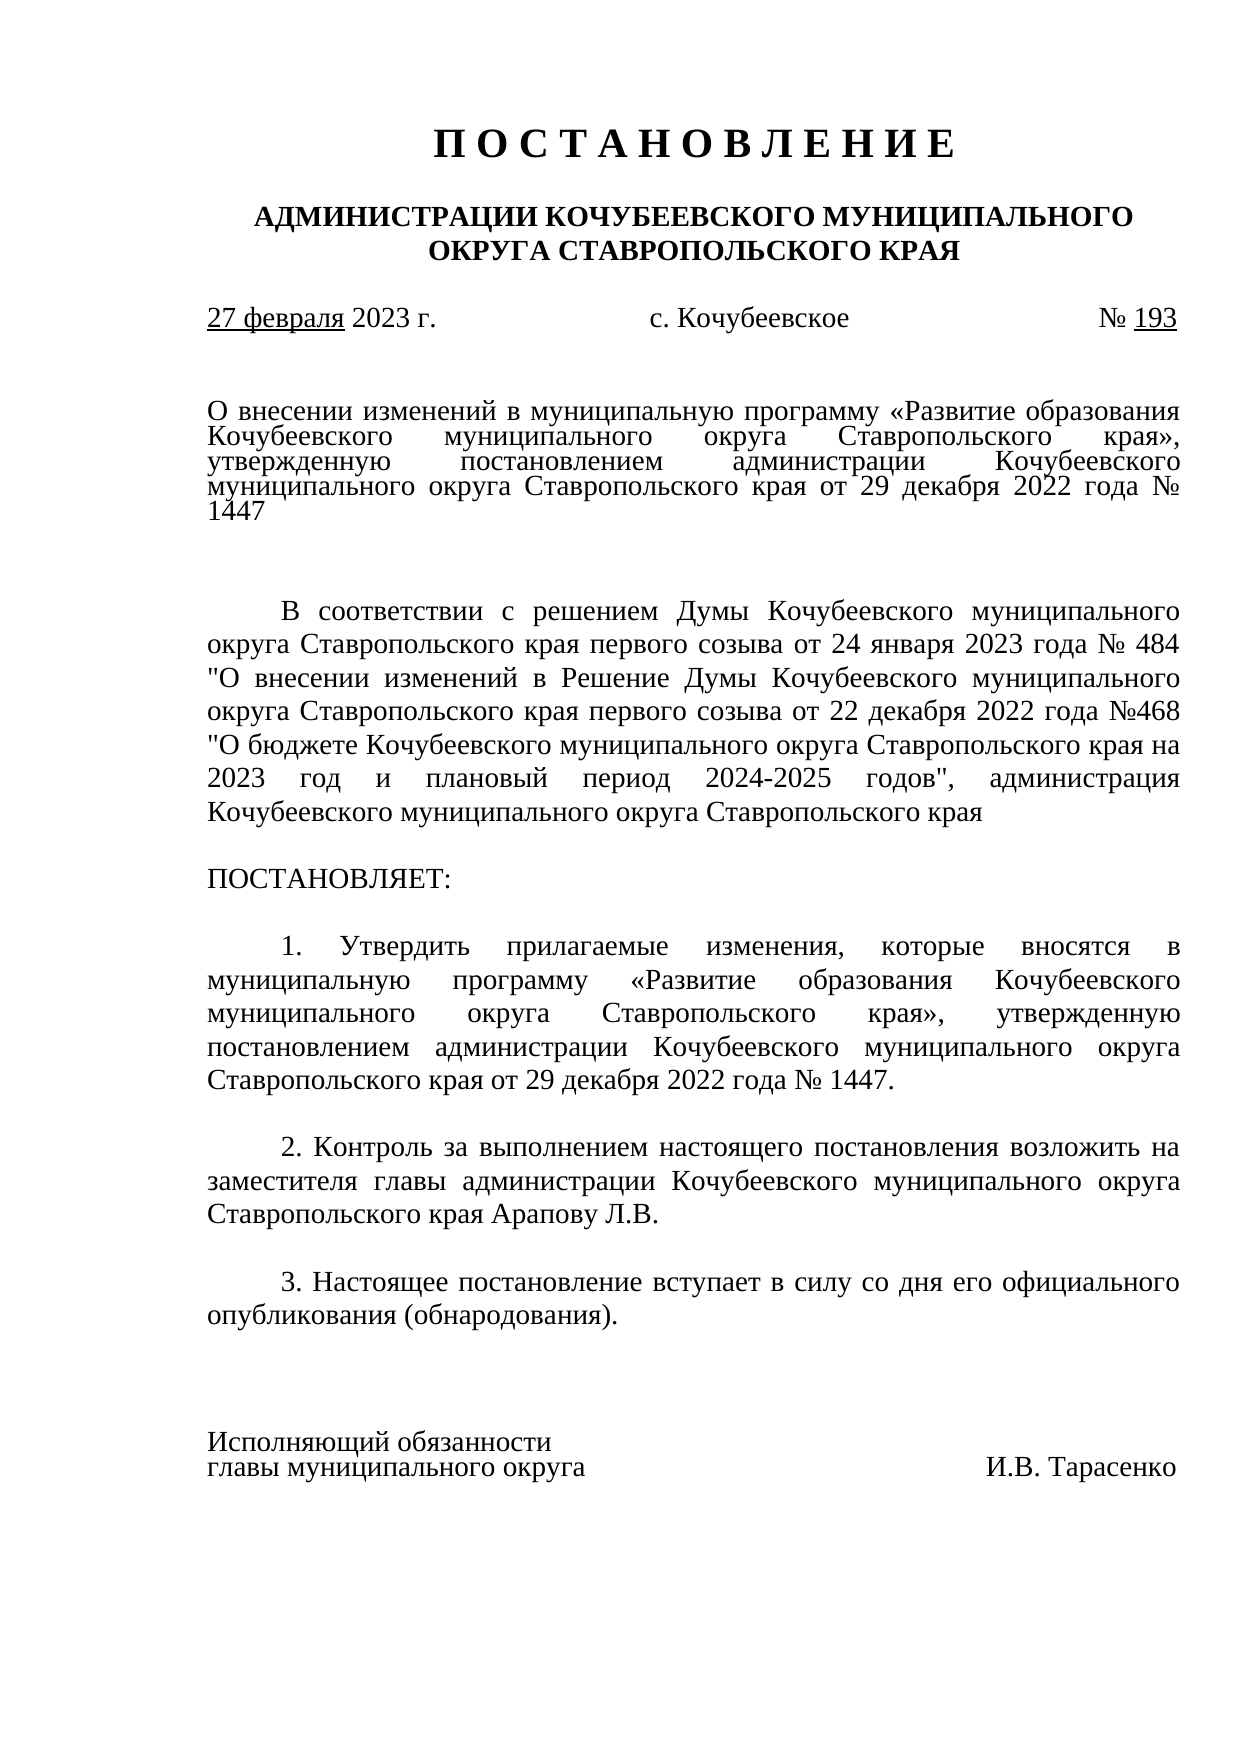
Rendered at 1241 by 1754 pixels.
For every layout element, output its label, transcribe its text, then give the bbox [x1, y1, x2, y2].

text 2. Контроль за выполнением настоящего постановления возложить на заместителя главы администрации Кочубеевского муниципального округа Ставропольского края Арапову Л.В. [207, 1129, 1181, 1230]
text 1. Утвердить прилагаемые изменения, которые вносятся в муниципальную программу «Развитие образования Кочубеевского муниципального округа Ставропольского края», утвержденную постановлением администрации Кочубеевского муниципального округа Ставропольского края от 29 декабря 2022 года № 1447. [207, 928, 1181, 1096]
text ПОСТАНОВЛЯЕТ: [207, 861, 1181, 895]
text главы муниципального округа И.В. Тарасенко [207, 1456, 1181, 1481]
text ОКРУГА СТАВРОПОЛЬСКОГО КРАЯ [207, 233, 1181, 267]
text О внесении изменений в муниципальную программу «Развитие образования Кочубеевского муниципального округа Ставропольского края», утвержденную постановлением администрации Кочубеевского муниципального округа Ставропольского края от 29 декабря 2022 года № 1447 [207, 401, 1181, 526]
text АДМИНИСТРАЦИИ КОЧУБЕЕВСКОГО МУНИЦИПАЛЬНОГО [207, 199, 1181, 233]
text 3. Настоящее постановление вступает в силу со дня его официального опубликования (обнародования). [207, 1264, 1181, 1331]
text 27 февраля 2023 г. с. Кочубеевское № 193 [207, 300, 1181, 334]
text Исполняющий обязанности [207, 1431, 1181, 1456]
text В соответствии с решением Думы Кочубеевского муниципального округа Ставропольского края первого созыва от 24 января 2023 года № 484 "О внесении изменений в Решение Думы Кочубеевского муниципального округа Ставропольского края первого созыва от 22 декабря 2022 года №468 "О бюджете Кочубеевского муниципального округа Ставропольского края на 2023 год и плановый период 2024-2025 годов", администрация Кочубеевского муниципального округа Ставропольского края [207, 593, 1181, 828]
text П О С Т А Н О В Л Е Н И Е [207, 118, 1181, 166]
